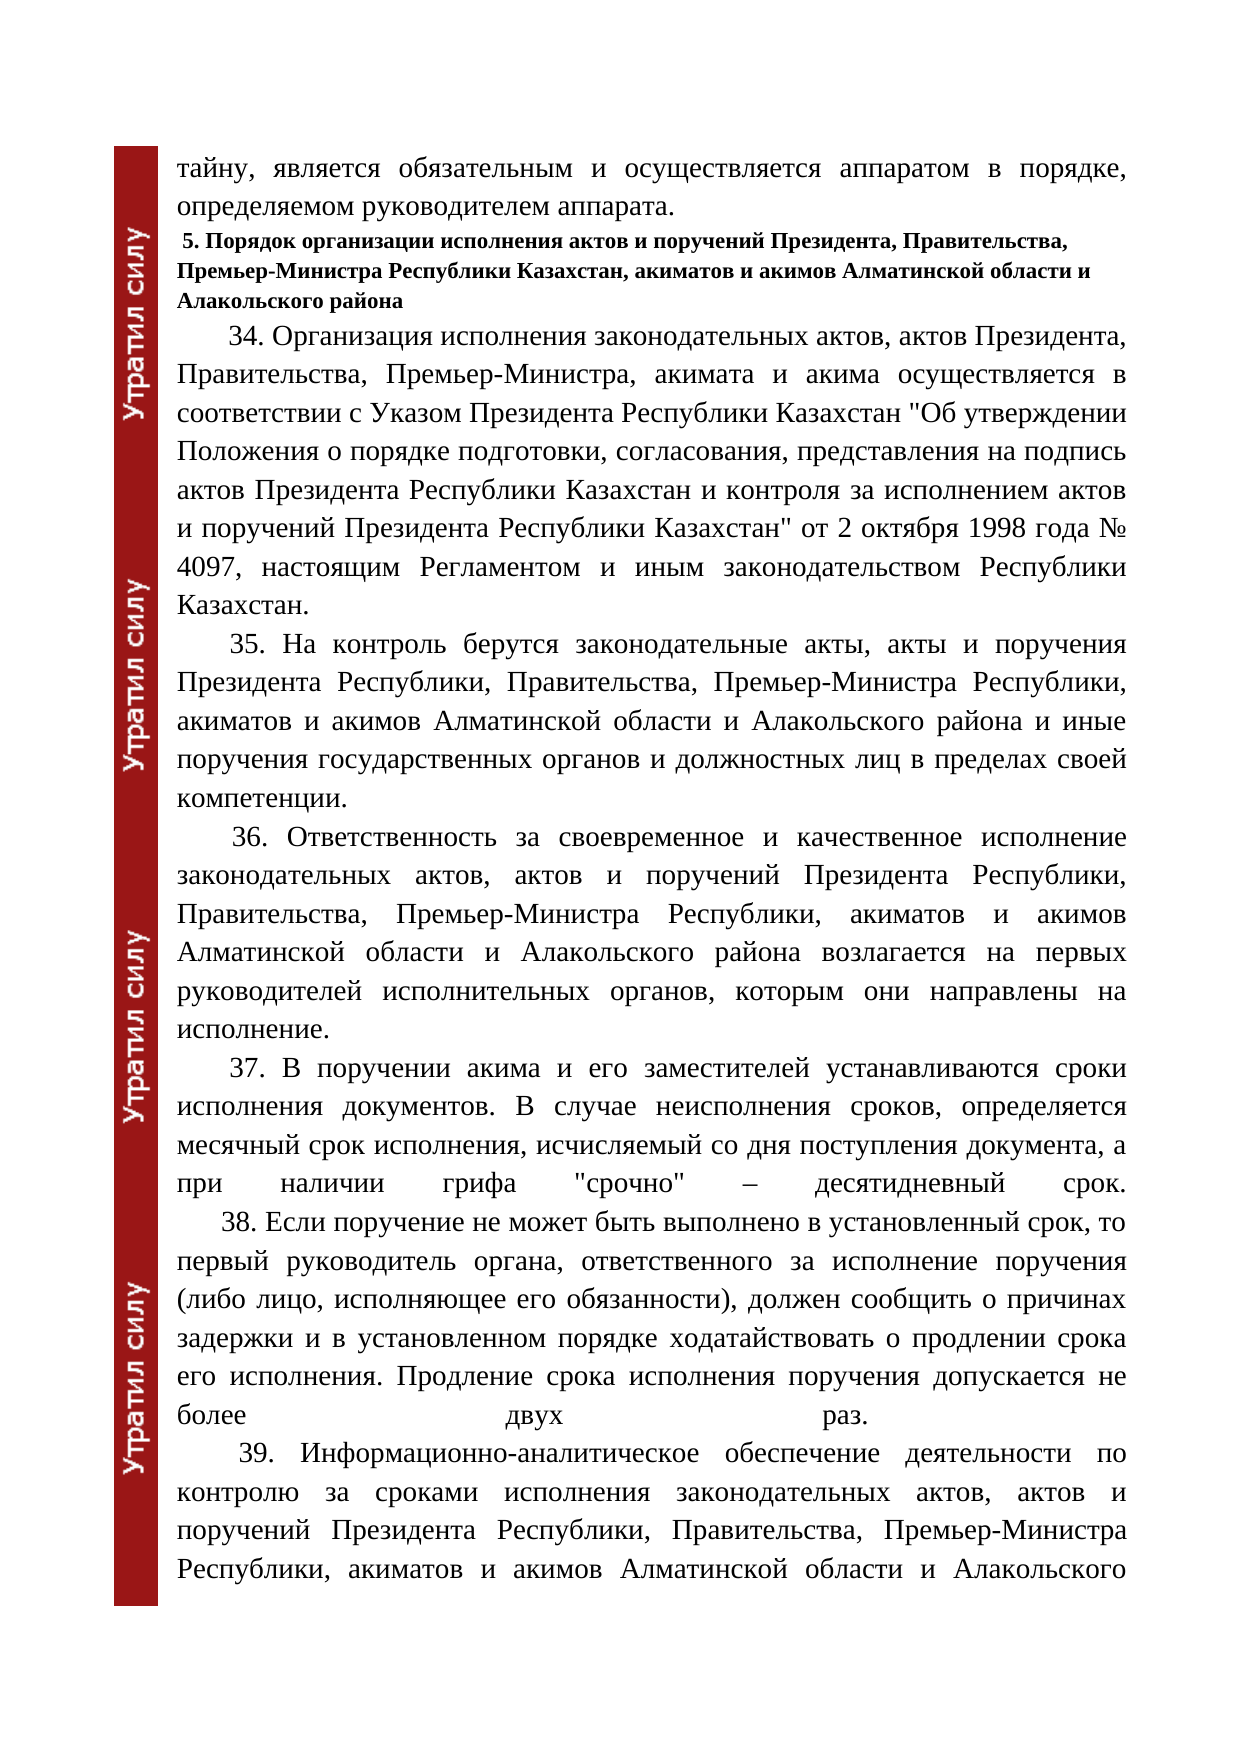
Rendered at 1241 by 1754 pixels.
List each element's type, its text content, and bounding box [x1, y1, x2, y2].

text 5. Порядок организации исполнения актов и поручений Президента, Правительства, Премьер-Министра Республики Казахстан, акиматов и акимов Алматинской области и Алакольского района [112, 227, 1128, 314]
picture [114, 222, 158, 227]
picture [114, 146, 158, 150]
picture [114, 1584, 158, 1606]
picture [114, 314, 158, 318]
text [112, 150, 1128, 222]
